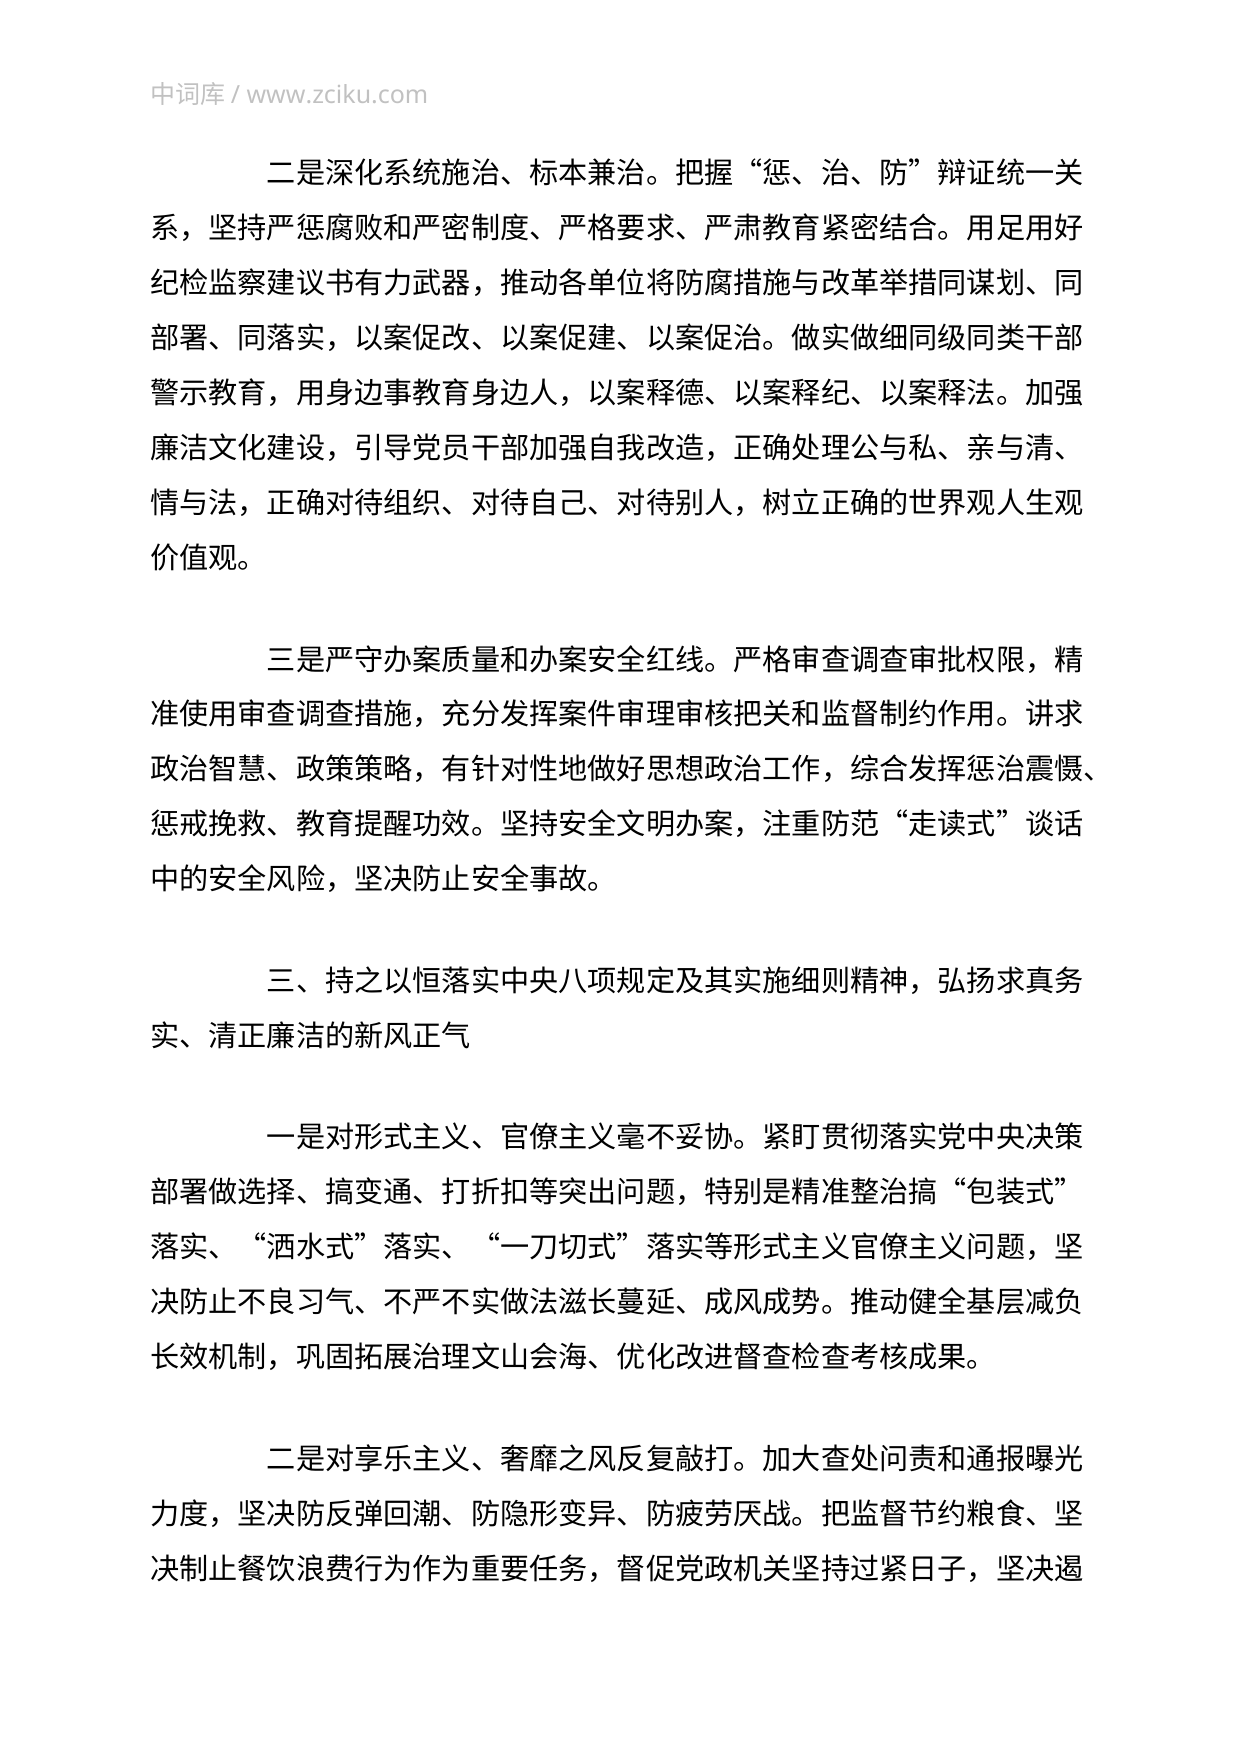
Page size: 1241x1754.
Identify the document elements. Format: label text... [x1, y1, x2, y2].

text 二是深化系统施治、标本兼治。把握“惩、治、防”辩证统一关系，坚持严惩腐败和严密制度、严格要求、严肃教育紧密结合。用足用好纪检监察建议书有力武器，推动各单位将防腐措施与改革举措同谋划、同部署、同落实，以案促改、以案促建、以案促治。做实做细同级同类干部警示教育，用身边事教育身边人，以案释德、以案释纪、以案释法。加强廉洁文化建设，引导党员干部加强自我改造，正确处理公与私、亲与清、情与法，正确对待组织、对待自己、对待别人，树立正确的世界观人生观价值观。 [150, 150, 1090, 577]
text 三是严守办案质量和办案安全红线。严格审查调查审批权限，精准使用审查调查措施，充分发挥案件审理审核把关和监督制约作用。讲求政治智慧、政策策略，有针对性地做好思想政治工作，综合发挥惩治震慑、惩戒挽救、教育提醒功效。坚持安全文明办案，注重防范“走读式”谈话中的安全风险，坚决防止安全事故。 [150, 636, 1090, 898]
text 一是对形式主义、官僚主义毫不妥协。紧盯贯彻落实党中央决策部署做选择、搞变通、打折扣等突出问题，特别是精准整治搞“包装式”落实、“洒水式”落实、“一刀切式”落实等形式主义官僚主义问题，坚决防止不良习气、不严不实做法滋长蔓延、成风成势。推动健全基层减负长效机制，巩固拓展治理文山会海、优化改进督查检查考核成果。 [150, 1114, 1090, 1376]
text 三、持之以恒落实中央八项规定及其实施细则精神，弘扬求真务实、清正廉洁的新风正气 [150, 957, 1090, 1054]
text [150, 1435, 1090, 1587]
